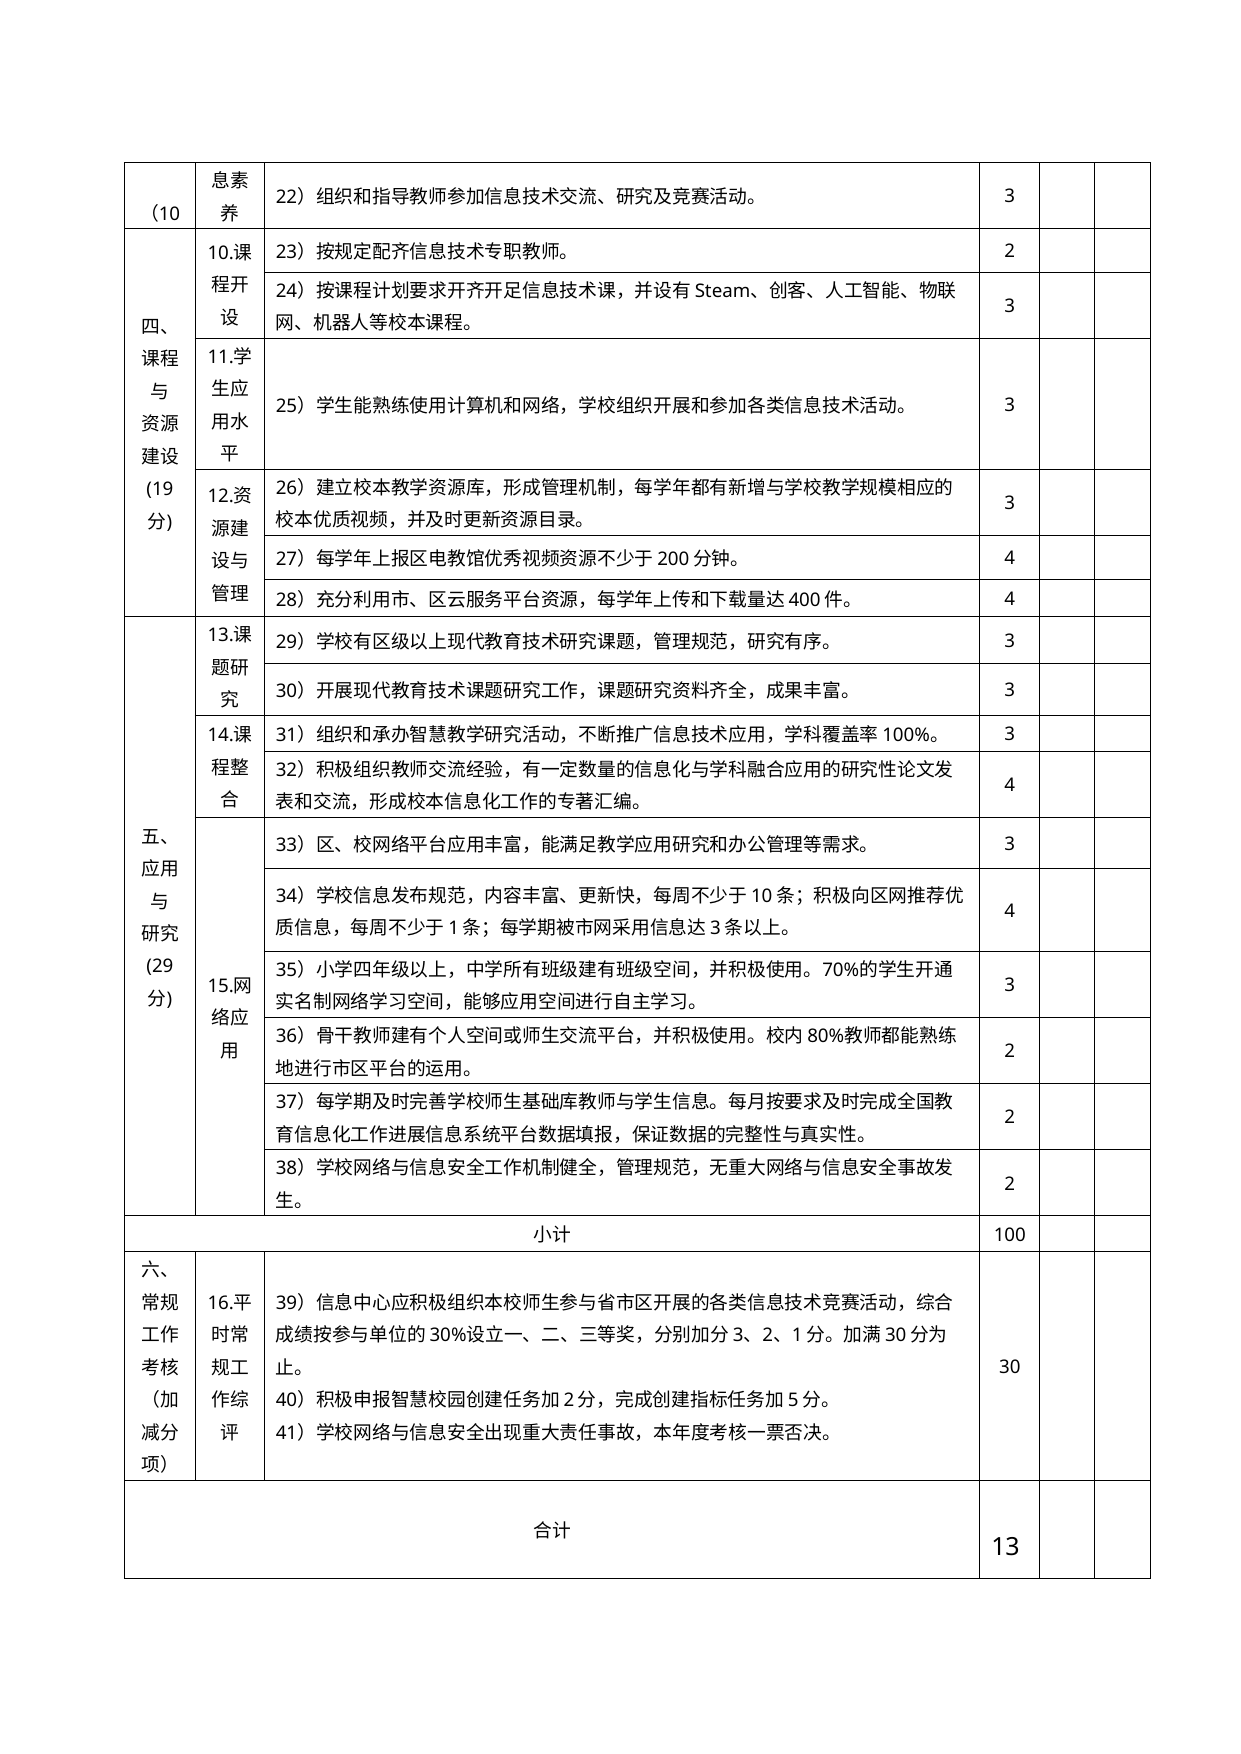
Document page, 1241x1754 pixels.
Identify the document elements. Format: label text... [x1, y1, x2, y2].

table_cell 23）按规定配齐信息技术专职教师。 [265, 229, 979, 272]
table_cell [1040, 580, 1094, 616]
table_cell [1040, 1084, 1094, 1149]
table_cell 31）组织和承办智慧教学研究活动，不断推广信息技术应用，学科覆盖率100%。 [265, 716, 979, 751]
table_cell 合计 [125, 1481, 979, 1578]
table_cell 32）积极组织教师交流经验，有一定数量的信息化与学科融合应用的研究性论文发表和交流，形成校本信息化工作的专著汇编。 [265, 752, 979, 817]
table_cell 4 [980, 752, 1039, 817]
table_cell [1095, 163, 1150, 228]
table_cell [1095, 818, 1150, 868]
table_cell [1095, 229, 1150, 272]
table_cell [1040, 470, 1094, 535]
table_cell 36）骨干教师建有个人空间或师生交流平台，并积极使用。校内80%教师都能熟练地进行市区平台的运用。 [265, 1018, 979, 1083]
table_cell [1095, 716, 1150, 751]
table_cell 16.平时常规工作综评 [196, 1252, 264, 1480]
table_cell [1095, 470, 1150, 535]
table_cell 四、 课程与 资源 建设 (19分) [125, 229, 195, 616]
table_cell 3 [980, 163, 1039, 228]
table_cell [1095, 1018, 1150, 1083]
table_cell 3 [980, 716, 1039, 751]
table_cell 11.学生应用水平 [196, 339, 264, 469]
table_cell [1040, 1252, 1094, 1480]
table_cell [1095, 1084, 1150, 1149]
table_cell 2 [980, 1084, 1039, 1149]
table_cell [1095, 952, 1150, 1017]
table_cell 34）学校信息发布规范，内容丰富、更新快，每周不少于10条；积极向区网推荐优质信息，每周不少于1条；每学期被市网采用信息达3条以上。 [265, 869, 979, 951]
table_cell 五、 应用与 研究 (29分) [125, 617, 195, 1215]
table_cell 15.网络应用 [196, 818, 264, 1215]
table_cell 33）区、校网络平台应用丰富，能满足教学应用研究和办公管理等需求。 [265, 818, 979, 868]
table_cell [1040, 1018, 1094, 1083]
table_cell [1095, 536, 1150, 579]
table_cell 30 [980, 1252, 1039, 1480]
table_cell [1040, 869, 1094, 951]
table_cell [1095, 1481, 1150, 1578]
table_cell 3 [980, 617, 1039, 663]
table_cell 37）每学期及时完善学校师生基础库教师与学生信息。每月按要求及时完成全国教育信息化工作进展信息系统平台数据填报，保证数据的完整性与真实性。 [265, 1084, 979, 1149]
table_cell 22）组织和指导教师参加信息技术交流、研究及竞赛活动。 [265, 163, 979, 228]
table_cell [1095, 869, 1150, 951]
table_cell 13.课题研究 [196, 617, 264, 715]
table_cell 30）开展现代教育技术课题研究工作，课题研究资料齐全，成果丰富。 [265, 664, 979, 715]
table_cell [1095, 617, 1150, 663]
table_cell 12.资源建设与管理 [196, 470, 264, 616]
table_cell [1095, 1150, 1150, 1215]
table_cell 3 [980, 273, 1039, 338]
table_cell [1040, 1481, 1094, 1578]
table_cell [1040, 163, 1094, 228]
table_cell [1040, 339, 1094, 469]
table_cell 4 [980, 869, 1039, 951]
table_cell 38）学校网络与信息安全工作机制健全，管理规范，无重大网络与信息安全事故发生。 [265, 1150, 979, 1215]
table_cell 2 [980, 1150, 1039, 1215]
table_cell 3 [980, 818, 1039, 868]
table_cell 28）充分利用市、区云服务平台资源，每学年上传和下载量达400件。 [265, 580, 979, 616]
table_cell 26）建立校本教学资源库，形成管理机制，每学年都有新增与学校教学规模相应的校本优质视频，并及时更新资源目录。 [265, 470, 979, 535]
table_cell [1095, 1252, 1150, 1480]
table_cell 3 [980, 470, 1039, 535]
table_cell 9.教师信息素养 [196, 163, 264, 228]
table_cell [1095, 752, 1150, 817]
table_cell [1040, 952, 1094, 1017]
table_cell 2 [980, 1018, 1039, 1083]
table_cell 4 [980, 536, 1039, 579]
table_cell 100 [980, 1216, 1039, 1251]
table_cell 39）信息中心应积极组织本校师生参与省市区开展的各类信息技术竞赛活动，综合成绩按参与单位的30%设立一、二、三等奖，分别加分3、2、1分。加满30分为止。 40）积极申报智慧校园创建任务加2分，完成创建指标任务加5分。 41）学校网络与信息安全出现重大责任事故，本年度考核一票否决。 [265, 1252, 979, 1480]
table_cell [1040, 273, 1094, 338]
table_cell 10.课程开设 [196, 229, 264, 338]
table_cell 2 [980, 229, 1039, 272]
table_cell [1095, 580, 1150, 616]
table_cell 25）学生能熟练使用计算机和网络，学校组织开展和参加各类信息技术活动。 [265, 339, 979, 469]
table_cell 24）按课程计划要求开齐开足信息技术课，并设有Steam、创客、人工智能、物联网、机器人等校本课程。 [265, 273, 979, 338]
table_cell [1040, 229, 1094, 272]
table_cell 六、常规工作考核 （加减分项） [125, 1252, 195, 1480]
table_cell 4 [980, 580, 1039, 616]
table_cell [1040, 752, 1094, 817]
table_cell 小计 [125, 1216, 979, 1251]
table_cell [1095, 273, 1150, 338]
table_cell 3 [980, 952, 1039, 1017]
table_cell [1095, 664, 1150, 715]
table_cell [1040, 536, 1094, 579]
table_cell [1040, 1216, 1094, 1251]
table_cell [1040, 1150, 1094, 1215]
table_cell 14.课程整合 [196, 716, 264, 817]
table_cell [1095, 339, 1150, 469]
table_cell 27）每学年上报区电教馆优秀视频资源不少于200分钟。 [265, 536, 979, 579]
table_cell 29）学校有区级以上现代教育技术研究课题，管理规范，研究有序。 [265, 617, 979, 663]
table_cell 3 [980, 664, 1039, 715]
table_cell [1040, 818, 1094, 868]
table_cell [1040, 716, 1094, 751]
table_cell [1095, 1216, 1150, 1251]
table_cell [1040, 664, 1094, 715]
table_cell [1040, 617, 1094, 663]
table_cell 3 [980, 339, 1039, 469]
table_cell 130 [980, 1481, 1039, 1578]
table_cell 35）小学四年级以上，中学所有班级建有班级空间，并积极使用。70%的学生开通实名制网络学习空间，能够应用空间进行自主学习。 [265, 952, 979, 1017]
